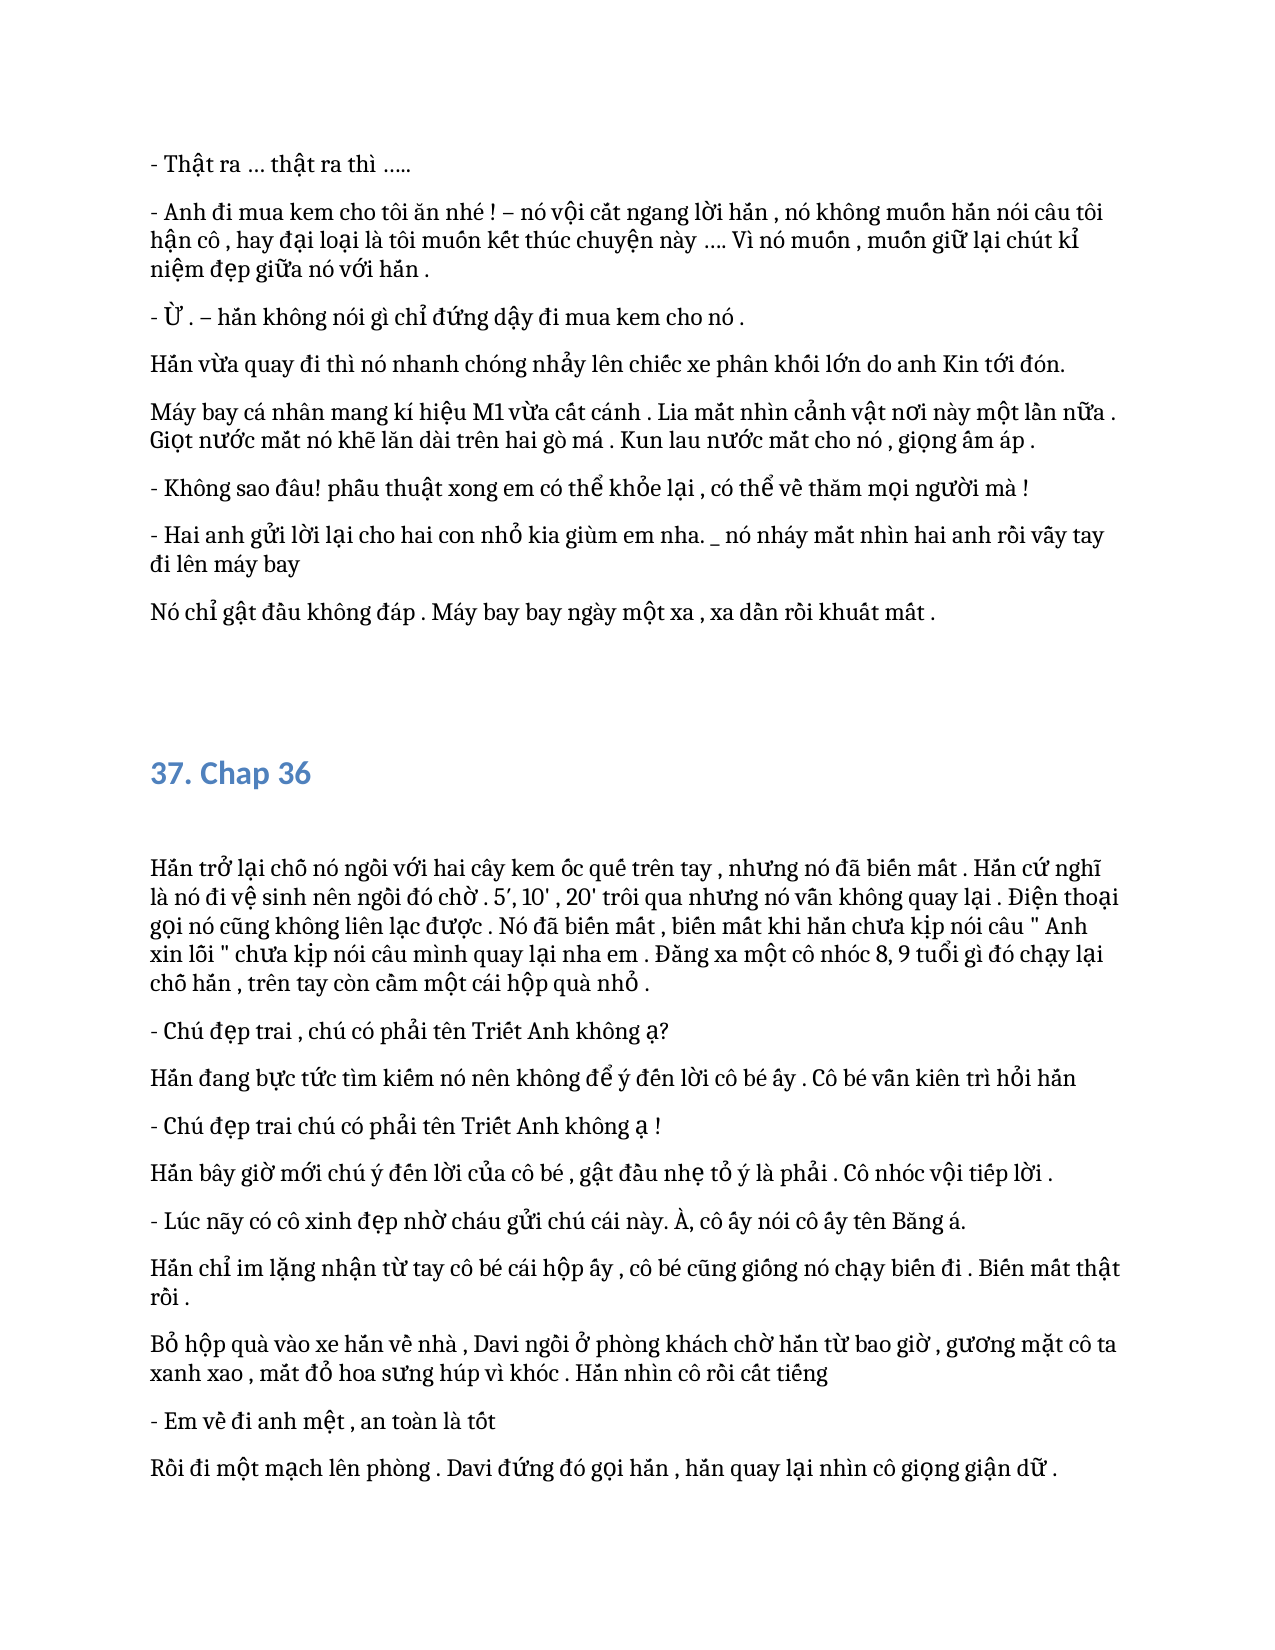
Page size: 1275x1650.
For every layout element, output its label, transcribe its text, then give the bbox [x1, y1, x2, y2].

text - Chú đẹp trai chú có phải tên Triết Anh không ạ ! [150, 1112, 1125, 1140]
text - Không sao đâu! phẫu thuật xong em có thể khỏe lại , có thể về thăm mọi người mà ! [150, 474, 1125, 502]
text - Thật ra … thật ra thì ….. [150, 150, 1125, 179]
text - Hai anh gửi lời lại cho hai con nhỏ kia giùm em nha. _ nó nháy mắt nhìn hai anh rồi vẫy tay đi lên máy bay [150, 521, 1125, 579]
text Hắn trở lại chỗ nó ngồi với hai cây kem ốc quế trên tay , nhưng nó đã biến mất . Hắn cứ nghĩ là nó đi vệ sinh nên ngồi đó chờ . 5′, 10' , 20' trôi qua nhưng nó vẫn không quay lại . Điện thoại gọi nó cũng không liên lạc được . Nó đã biến mất , biến mất khi hắn chưa kịp nói câu " Anh xin lỗi " chưa kịp nói câu mình quay lại nha em . Đằng xa một cô nhóc 8, 9 tuổi gì đó chạy lại chỗ hắn , trên tay còn cầm một cái hộp quà nhỏ . [150, 797, 1125, 998]
text - Lúc nãy có cô xinh đẹp nhờ cháu gửi chú cái này. À, cô ấy nói cô ấy tên Băng á. [150, 1207, 1125, 1235]
text Máy bay cá nhân mang kí hiệu M1 vừa cất cánh . Lia mắt nhìn cảnh vật nơi này một lần nữa . Giọt nước mắt nó khẽ lăn dài trên hai gò má . Kun lau nước mắt cho nó , giọng ấm áp . [150, 397, 1125, 455]
text Bỏ hộp quà vào xe hắn về nhà , Davi ngồi ở phòng khách chờ hắn từ bao giờ , gương mặt cô ta xanh xao , mắt đỏ hoa sưng húp vì khóc . Hắn nhìn cô rồi cất tiếng [150, 1330, 1125, 1388]
text Hắn chỉ im lặng nhận từ tay cô bé cái hộp ấy , cô bé cũng giống nó chạy biến đi . Biến mất thật rồi . [150, 1254, 1125, 1312]
text - Anh đi mua kem cho tôi ăn nhé ! – nó vội cắt ngang lời hắn , nó không muốn hắn nói câu tôi hận cô , hay đại loại là tôi muốn kết thúc chuyện này …. Vì nó muốn , muốn giữ lại chút kỉ niệm đẹp giữa nó với hắn . [150, 197, 1125, 284]
text Hắn bây giờ mới chú ý đến lời của cô bé , gật đầu nhẹ tỏ ý là phải . Cô nhóc vội tiếp lời . [150, 1159, 1125, 1188]
text - Chú đẹp trai , chú có phải tên Triết Anh không ạ? [150, 1017, 1125, 1045]
text - Ừ . – hắn không nói gì chỉ đứng dậy đi mua kem cho nó . [150, 302, 1125, 331]
text Nó chỉ gật đầu không đáp . Máy bay bay ngày một xa , xa dần rồi khuất mất . [150, 597, 1125, 626]
subtitle 37. Chap 36 [150, 752, 1125, 793]
text Hắn đang bực tức tìm kiếm nó nên không để ý đến lời cô bé ấy . Cô bé vẫn kiên trì hỏi hắn [150, 1064, 1125, 1093]
text Hắn vừa quay đi thì nó nhanh chóng nhảy lên chiếc xe phân khối lớn do anh Kin tới đón. [150, 350, 1125, 379]
text - Em về đi anh mệt , an toàn là tốt [150, 1407, 1125, 1435]
text Rồi đi một mạch lên phòng . Davi đứng đó gọi hắn , hắn quay lại nhìn cô giọng giận dữ . [150, 1454, 1125, 1483]
